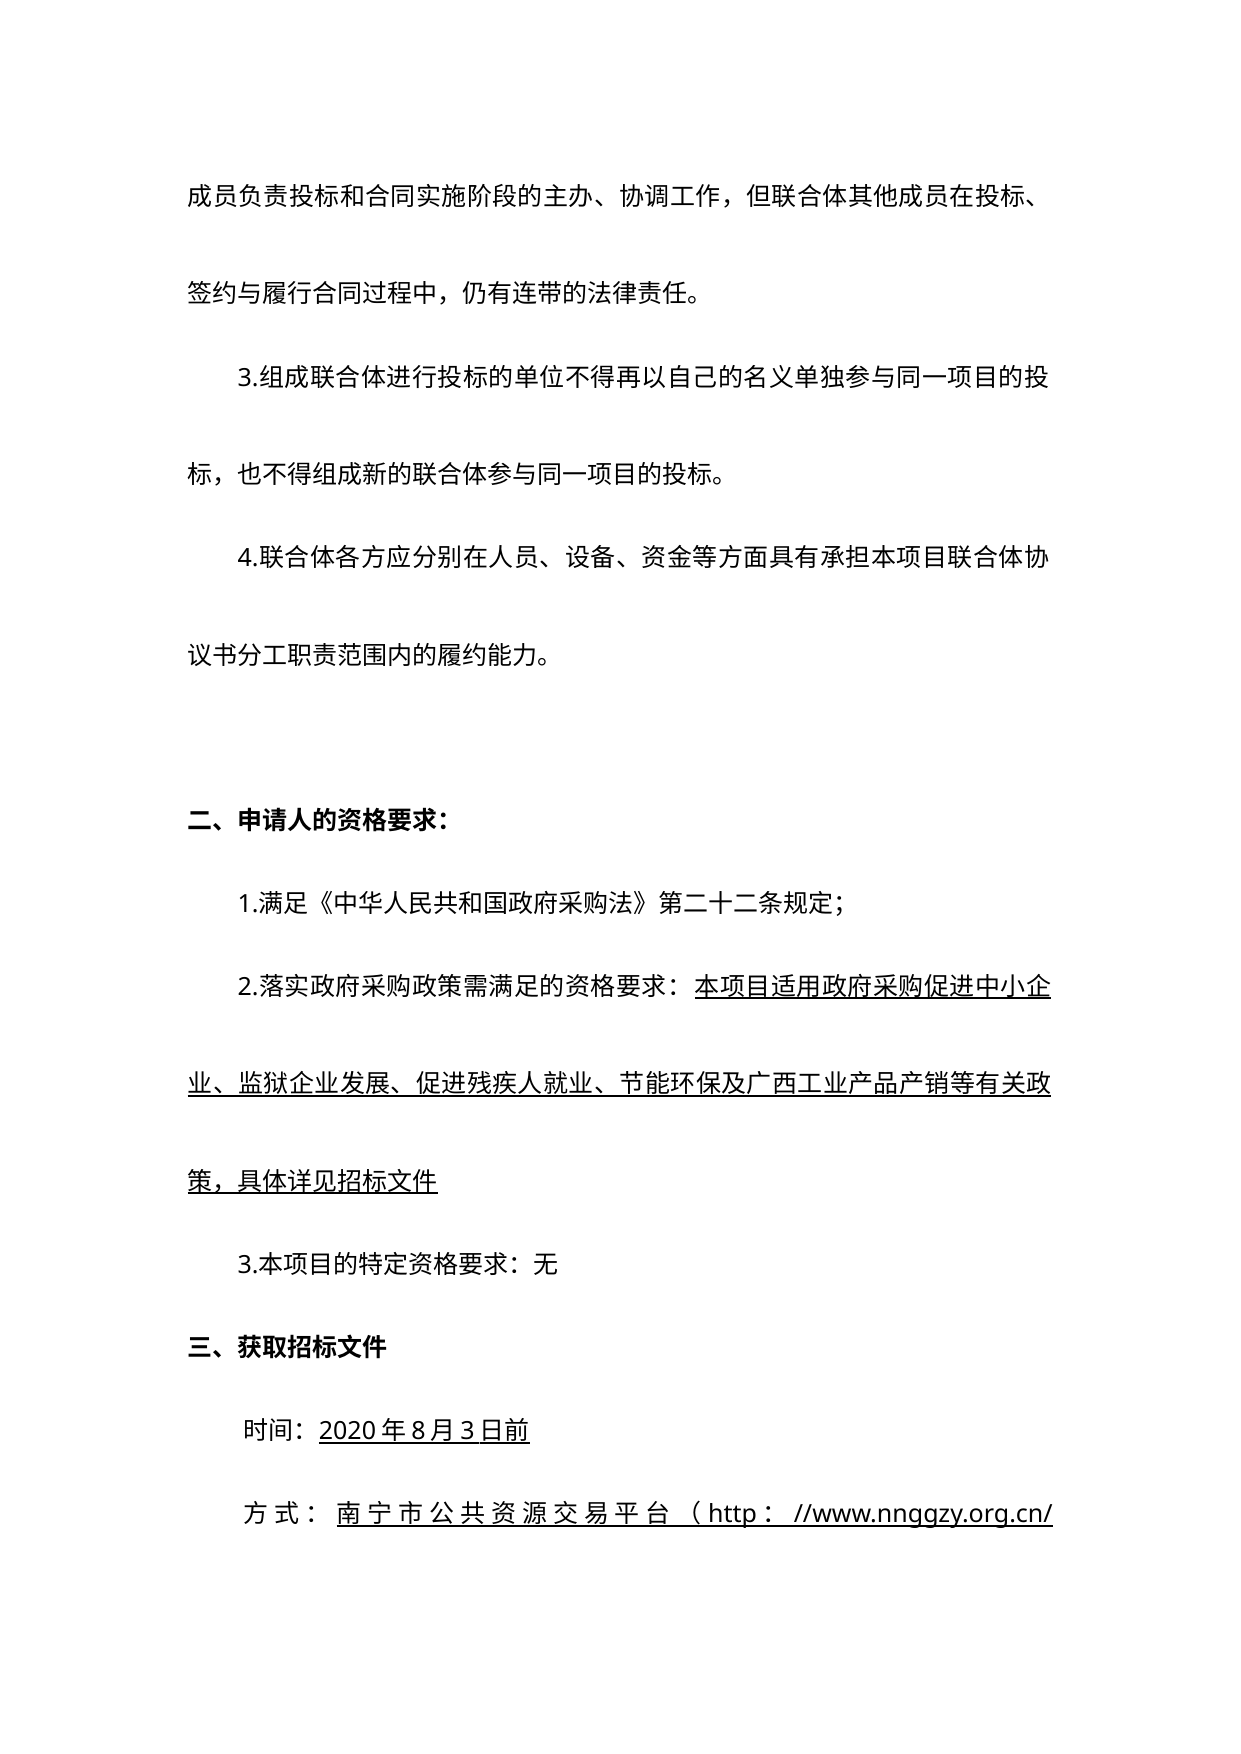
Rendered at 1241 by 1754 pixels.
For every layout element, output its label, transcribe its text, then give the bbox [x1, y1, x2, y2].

text 4.联合体各方应分别在人员、设备、资金等方面具有承担本项目联合体协议书分工职责范围内的履约能力。 [187, 523, 1053, 686]
text 3.本项目的特定资格要求：无 [187, 1230, 1053, 1295]
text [187, 162, 1053, 324]
text 2.落实政府采购政策需满足的资格要求：本项目适用政府采购促进中小企业、监狱企业发展、促进残疾人就业、节能环保及广西工业产品产销等有关政策，具体详见招标文件 [187, 952, 1053, 1212]
text 时间：2020年8月3日前 [187, 1396, 1053, 1461]
text 1.满足《中华人民共和国政府采购法》第二十二条规定； [187, 869, 1053, 934]
text 3.组成联合体进行投标的单位不得再以自己的名义单独参与同一项目的投标，也不得组成新的联合体参与同一项目的投标。 [187, 343, 1053, 505]
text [187, 1479, 1053, 1544]
subtitle 二、申请人的资格要求： [187, 786, 1053, 851]
subtitle 三、获取招标文件 [187, 1313, 1053, 1378]
